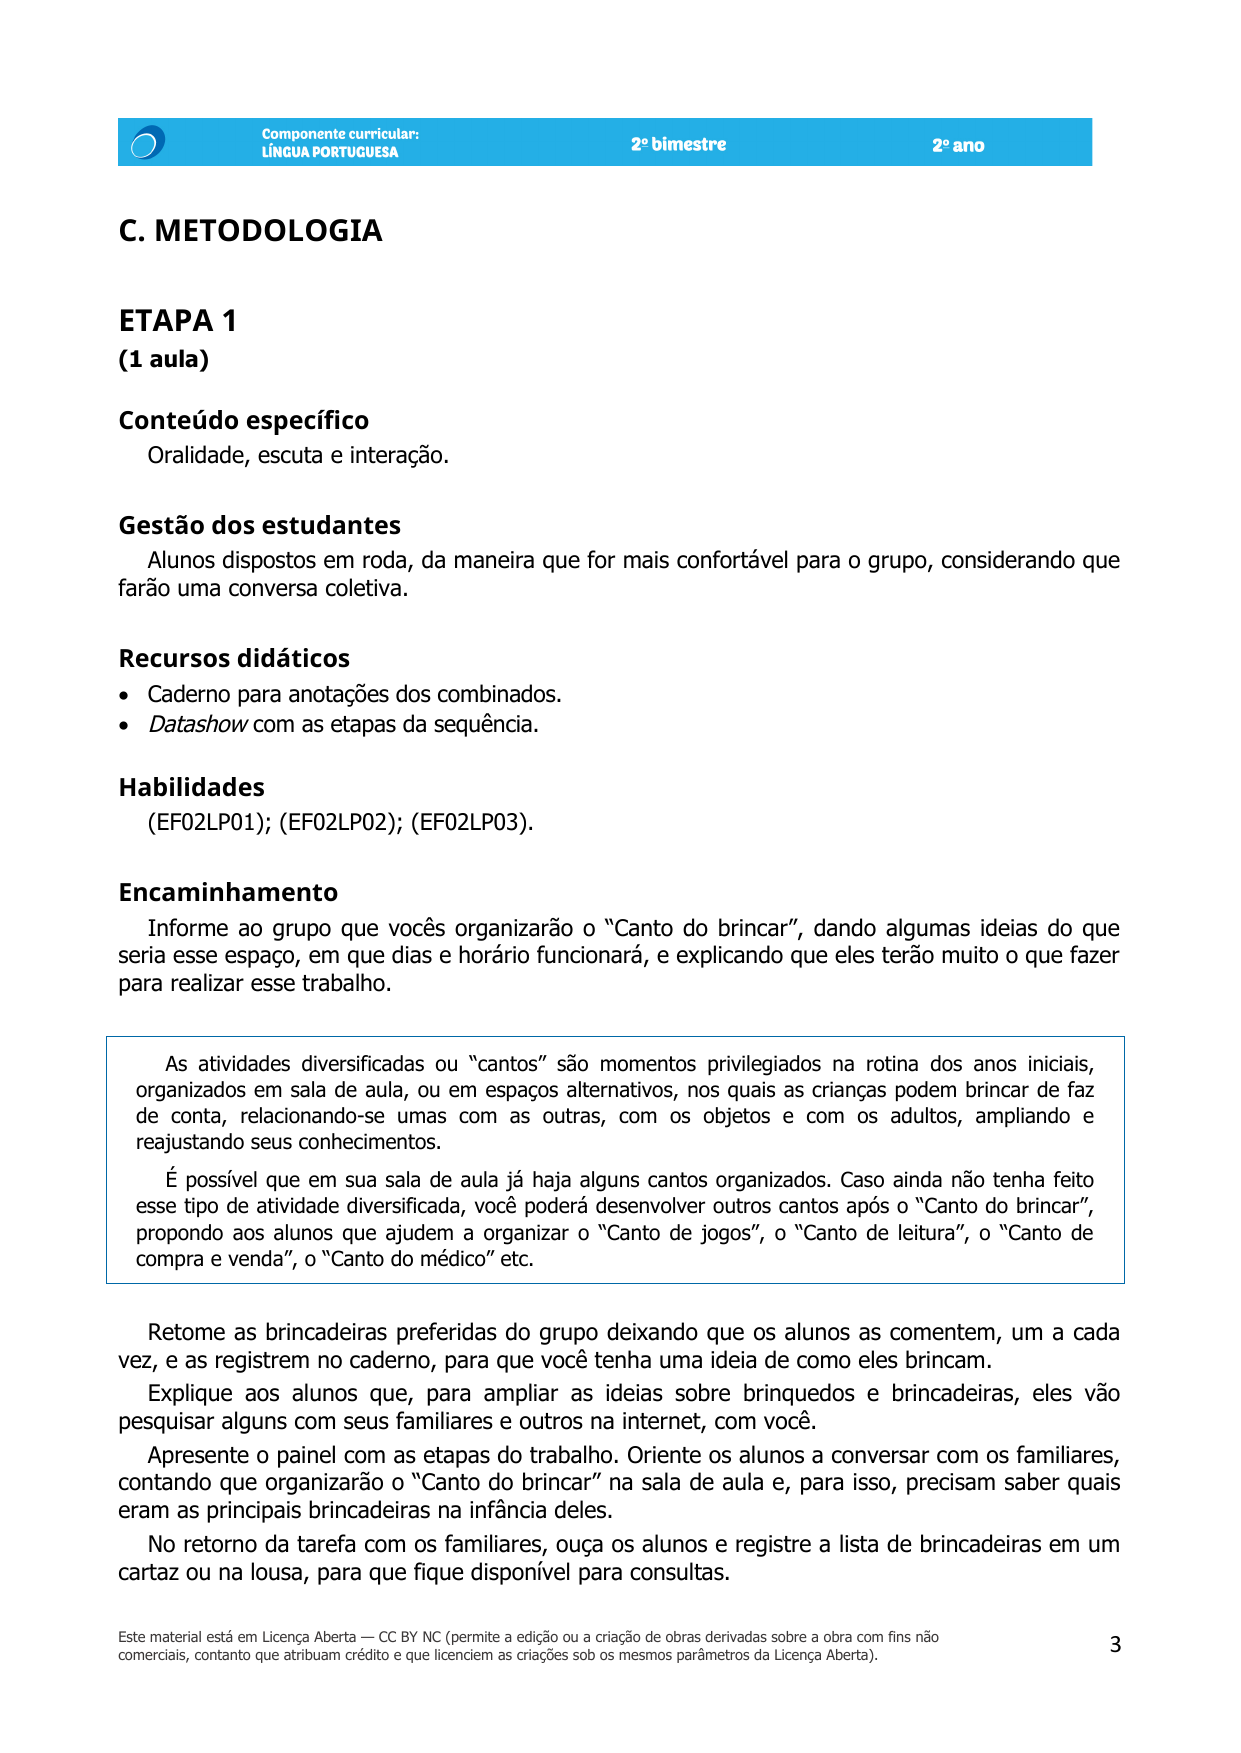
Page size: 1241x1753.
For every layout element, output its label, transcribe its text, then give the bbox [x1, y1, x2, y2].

text Recursos didáticos [118, 641, 1122, 675]
text No retorno da tarefa com os familiares, ouça os alunos e registre a lista de brincadeiras em um cartaz ou na lousa, para que fique disponível para consultas. [118, 1529, 1122, 1585]
text Informe ao grupo que vocês organizarão o “Canto do brincar”, dando algumas ideias do que seria esse espaço, em que dias e horário funcionará, e explicando que eles terão muito o que fazer para realizar esse trabalho. [118, 913, 1122, 996]
text (EF02LP01); (EF02LP02); (EF02LP03). [118, 808, 1122, 835]
text Habilidades [118, 769, 1122, 803]
text Caderno para anotações dos combinados. [118, 679, 1122, 707]
text C. METODOLOGIA [118, 209, 1122, 250]
text Datashow com as etapas da sequência. [118, 709, 1122, 738]
text Alunos dispostos em roda, da maneira que for mais confortável para o grupo, considerando que farão uma conversa coletiva. [118, 546, 1122, 601]
text Retome as brincadeiras preferidas do grupo deixando que os alunos as comentem, um a cada vez, e as registrem no caderno, para que você tenha uma ideia de como eles brincam. [118, 1317, 1122, 1373]
text ETAPA 1 [118, 299, 1122, 341]
text Encaminhamento [118, 875, 1122, 909]
text Apresente o painel com as etapas do trabalho. Oriente os alunos a conversar com os familiares, contando que organizarão o “Canto do brincar” na sala de aula e, para isso, precisam saber quais eram as principais brincadeiras na infância deles. [118, 1440, 1122, 1523]
text (1 aula) [118, 345, 1122, 372]
text Gestão dos estudantes [118, 508, 1122, 542]
picture [118, 118, 1093, 166]
table_header As atividades diversificadas ou “cantos” são momentos privilegiados na rotina dos anos iniciais, organizados em sala de aula, ou em espaços alternativos, nos quais as crianças podem brincar de faz de conta, relacionando-se umas com as outras, com os objetos e com os adultos, ampliando e reajustando seus conhecimentos. É possível que em sua sala de aula já haja alguns cantos organizados. Caso ainda não tenha feito esse tipo de atividade diversificada, você poderá desenvolver outros cantos após o “Canto do brincar”, propondo aos alunos que ajudem a organizar o “Canto de jogos”, o “Canto de leitura”, o “Canto de compra e venda”, o “Canto do médico” etc. [107, 1037, 1124, 1283]
text Conteúdo específico [118, 402, 1122, 436]
text Oralidade, escuta e interação. [118, 441, 1122, 468]
text Explique aos alunos que, para ampliar as ideias sobre brinquedos e brincadeiras, eles vão pesquisar alguns com seus familiares e outros na internet, com você. [118, 1379, 1122, 1434]
